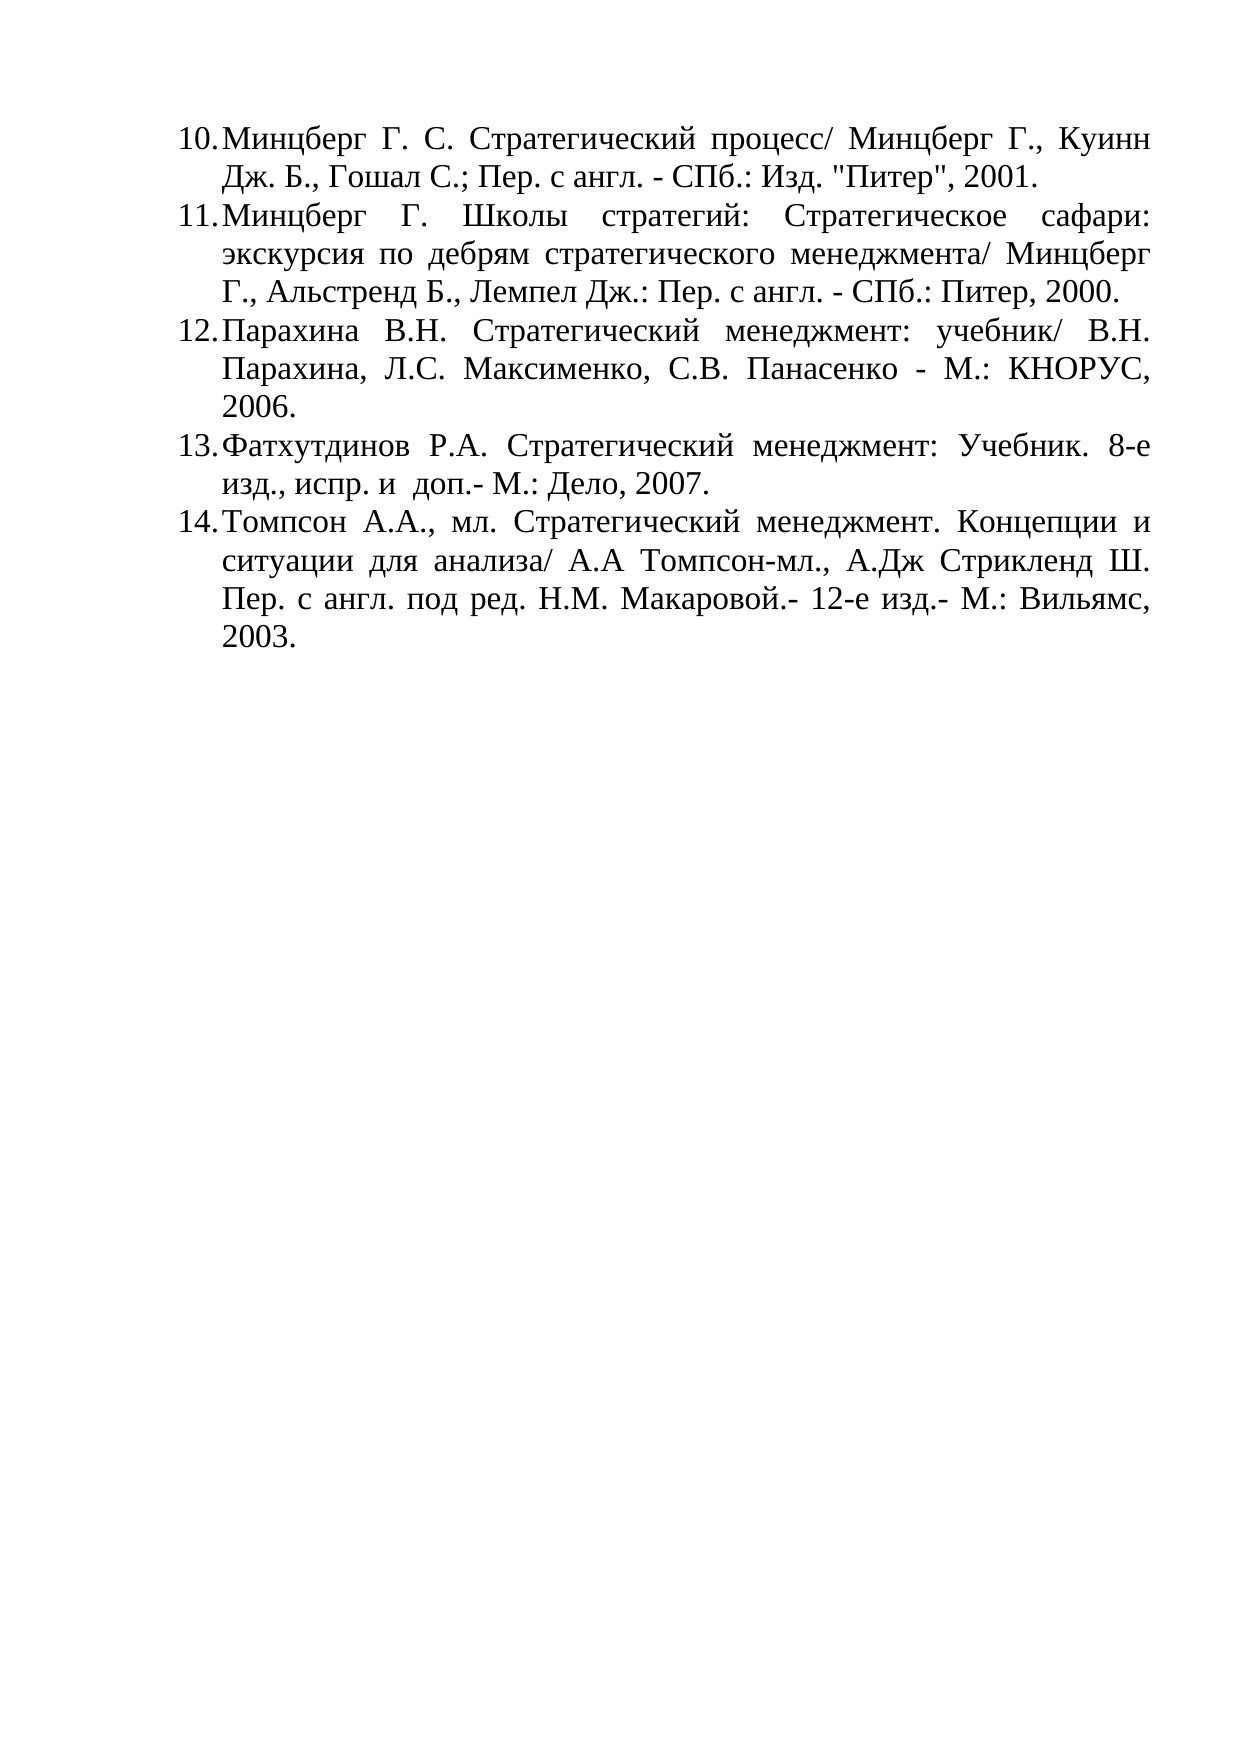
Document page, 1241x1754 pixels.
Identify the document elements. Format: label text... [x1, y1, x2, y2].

list Фатхутдинов Р.А. Стратегический менеджмент: Учебник. 8-е изд., испр. и доп.- М.: Дело, 2007. [177, 425, 1152, 501]
list Томпсон А.А., мл. Стратегический менеджмент. Концепции и ситуации для анализа/ А.А Томпсон-мл., А.Дж Стрикленд Ш. Пер. с англ. под ред. Н.М. Макаровой.- 12-е изд.- М.: Вильямс, 2003. [177, 501, 1152, 655]
list Парахина В.Н. Стратегический менеджмент: учебник/ В.Н. Парахина, Л.С. Максименко, С.В. Панасенко - М.: КНОРУС, 2006. [177, 310, 1152, 425]
list Минцберг Г. Школы стратегий: Стратегическое сафари: экскурсия по дебрям стратегического менеджмента/ Минцберг Г., Альстренд Б., Лемпел Дж.: Пер. с англ. - СПб.: Питер, 2000. [177, 195, 1152, 310]
list Минцберг процесс/ Минцберг Г., Куинн Дж. Б., Гошал С.; Пер. с англ. - СПб.: Изд. "Питер", 2001. [177, 118, 1152, 195]
